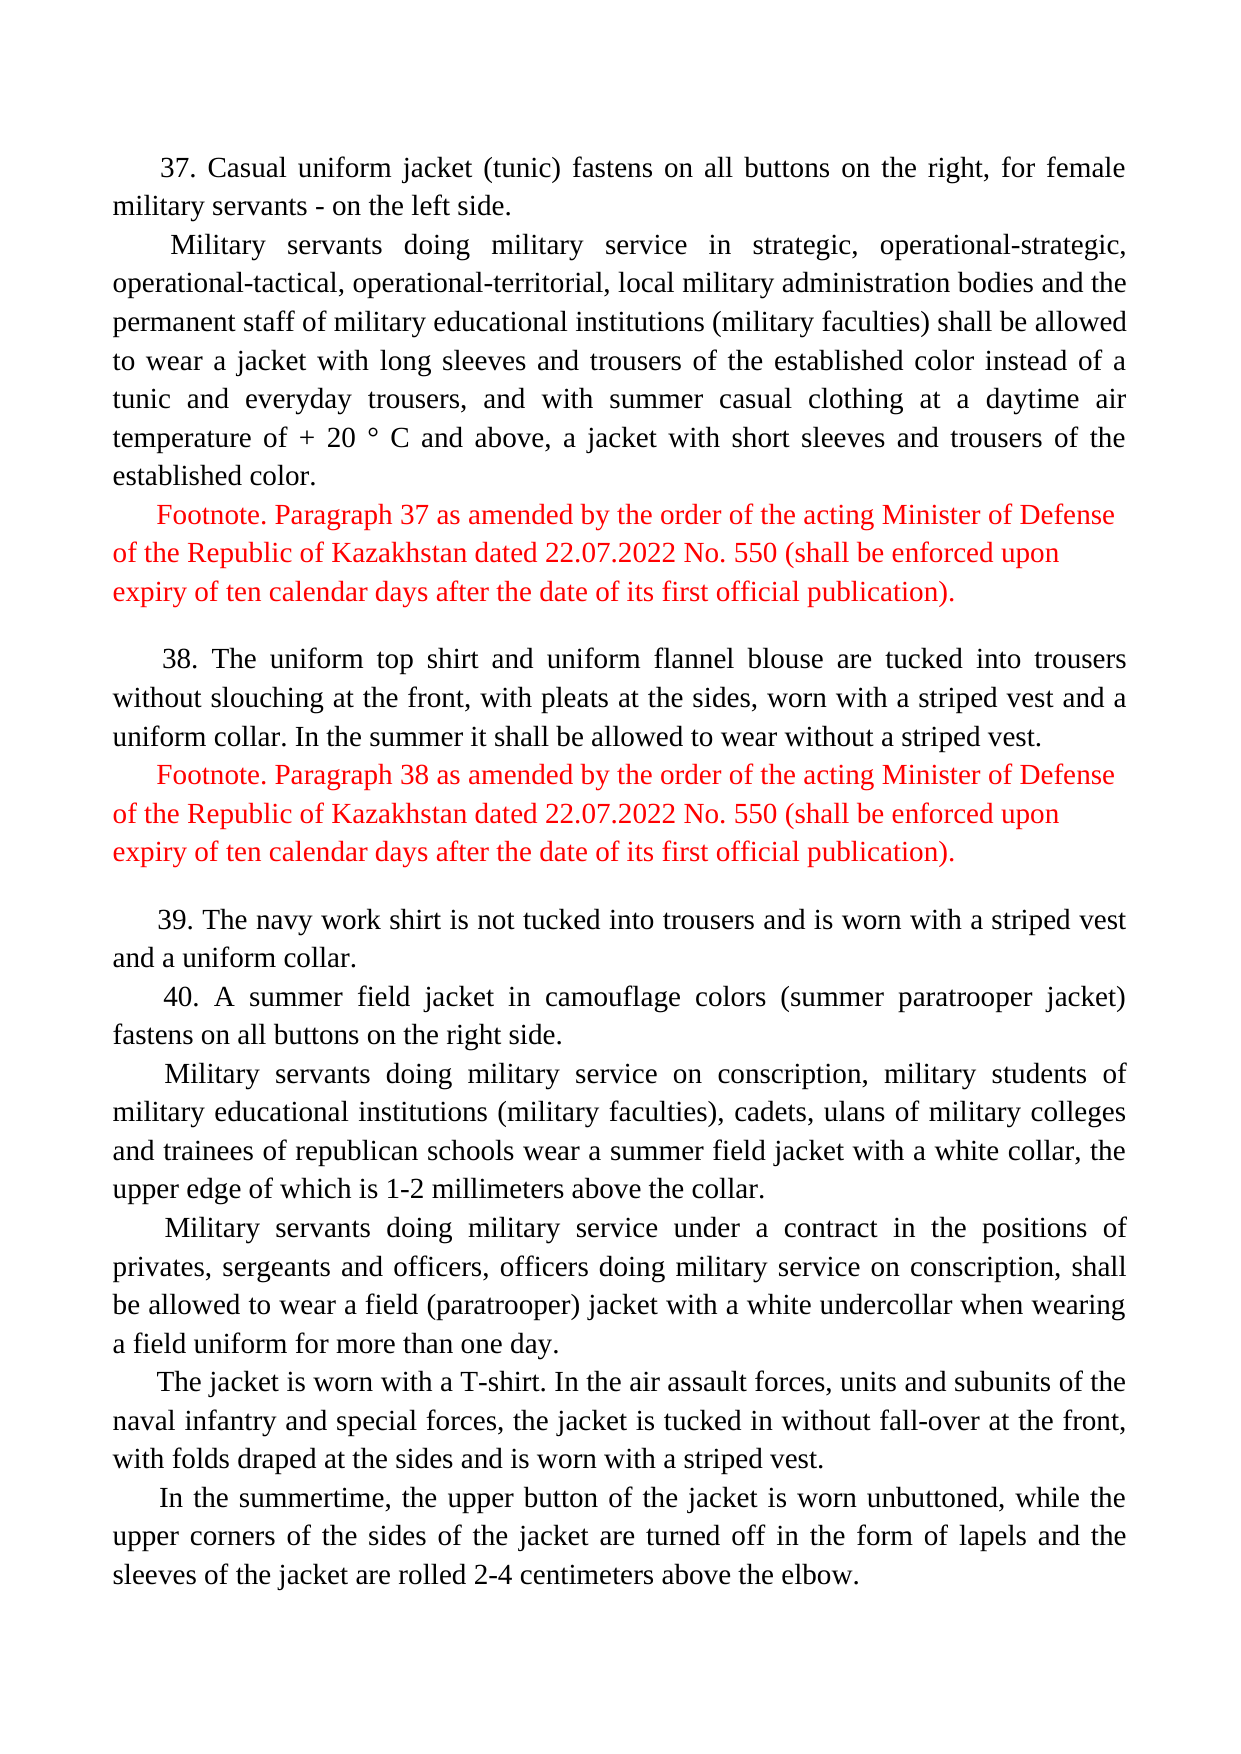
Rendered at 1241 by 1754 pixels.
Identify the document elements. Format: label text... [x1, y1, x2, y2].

text Footnote. Paragraph 37 as amended by the order of the acting Minister of Defense of the Republic of Kazakhstan dated 22.07.2022 No. 550 (shall be enforced upon expiry of ten calendar days after the date of its first official publication). [112, 497, 1128, 638]
text Military servants doing military service under a contract in the positions of privates, sergeants and officers, officers doing military service on conscription, shall be allowed to wear a field (paratrooper) jacket with a white undercollar when wearing a field uniform for more than one day. [112, 1210, 1128, 1359]
text In the summertime, the upper button of the jacket is worn unbuttoned, while the upper corners of the sides of the jacket are turned off in the form of lapels and the sleeves of the jacket are rolled 2-4 centimeters above the elbow. [112, 1480, 1128, 1591]
text 37. Casual uniform jacket (tunic) fastens on all buttons on the right, for female military servants - on the left side. [112, 150, 1128, 222]
text The jacket is worn with a T-shirt. In the air assault forces, units and subunits of the naval infantry and special forces, the jacket is tucked in without fall-over at the front, with folds draped at the sides and is worn with a striped vest. [112, 1364, 1128, 1475]
text 40. A summer field jacket in camouflage colors (summer paratrooper jacket) fastens on all buttons on the right side. [112, 979, 1128, 1051]
text 38. The uniform top shirt and uniform flannel blouse are tucked into trousers without slouching at the front, with pleats at the sides, worn with a striped vest and a uniform collar. In the summer it shall be allowed to wear without a striped vest. [112, 642, 1128, 752]
text Footnote. Paragraph 38 as amended by the order of the acting Minister of Defense of the Republic of Kazakhstan dated 22.07.2022 No. 550 (shall be enforced upon expiry of ten calendar days after the date of its first official publication). [112, 757, 1128, 898]
text Military servants doing military service on conscription, military students of military educational institutions (military faculties), cadets, ulans of military colleges and trainees of republican schools wear a summer field jacket with a white collar, the upper edge of which is 1-2 millimeters above the collar. [112, 1056, 1128, 1205]
text 39. The navy work shirt is not tucked into trousers and is worn with a striped vest and a uniform collar. [112, 902, 1128, 974]
text Military servants doing military service in strategic, operational-strategic, operational-tactical, operational-territorial, local military administration bodies and the permanent staff of military educational institutions (military faculties) shall be allowed to wear a jacket with long sleeves and trousers of the established color instead of a tunic and everyday trousers, and with summer casual clothing at a daytime air temperature of + 20 ° C and above, a jacket with short sleeves and trousers of the established color. [112, 227, 1128, 492]
